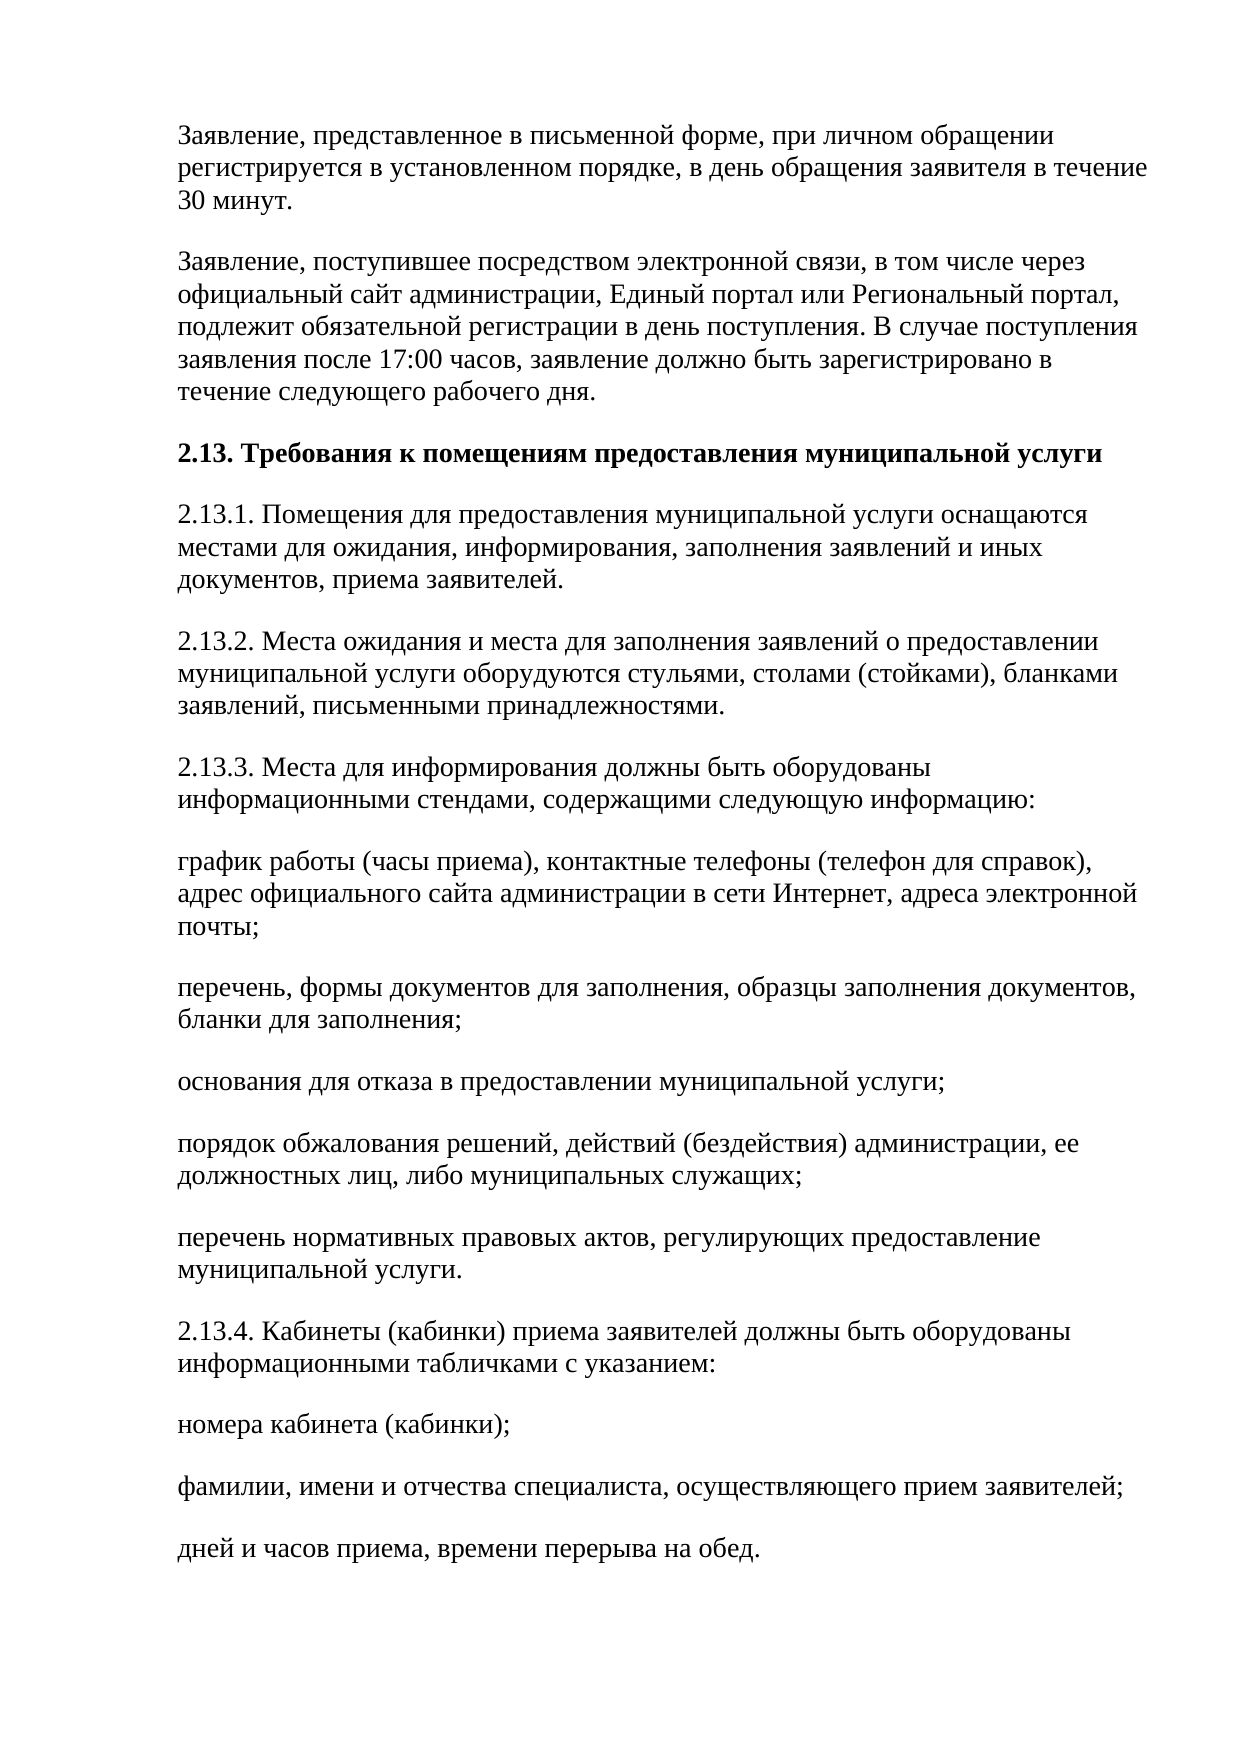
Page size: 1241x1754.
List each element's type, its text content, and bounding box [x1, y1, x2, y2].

text Заявление, поступившее посредством электронной связи, в том числе через официальный сайт администрации, Единый портал или Региональный портал, подлежит обязательной регистрации в день поступления. В случае поступления заявления после 17:00 часов, заявление должно быть зарегистрировано в течение следующего рабочего дня. [177, 244, 1152, 406]
text фамилии, имени и отчества специалиста, осуществляющего прием заявителей; [177, 1469, 1152, 1502]
text график работы (часы приема), контактные телефоны (телефон для справок), адрес официального сайта администрации в сети Интернет, адреса электронной почты; [177, 844, 1152, 941]
text 2.13. Требования к помещениям предоставления муниципальной услуги [177, 436, 1152, 468]
text номера кабинета (кабинки); [177, 1408, 1152, 1440]
text 2.13.4. Кабинеты (кабинки) приема заявителей должны быть оборудованы информационными табличками с указанием: [177, 1314, 1152, 1378]
text порядок обжалования решений, действий (бездействия) администрации, ее должностных лиц, либо муниципальных служащих; [177, 1126, 1152, 1191]
text 2.13.2. Места ожидания и места для заполнения заявлений о предоставлении муниципальной услуги оборудуются стульями, столами (стойками), бланками заявлений, письменными принадлежностями. [177, 623, 1152, 721]
text перечень, формы документов для заполнения, образцы заполнения документов, бланки для заполнения; [177, 970, 1152, 1035]
text Заявление, представленное в письменной форме, при личном обращении регистрируется в установленном порядке, в день обращения заявителя в течение 30 минут. [177, 118, 1152, 215]
text 2.13.3. Места для информирования должны быть оборудованы информационными стендами, содержащими следующую информацию: [177, 750, 1152, 815]
text перечень нормативных правовых актов, регулирующих предоставление муниципальной услуги. [177, 1220, 1152, 1284]
text основания для отказа в предоставлении муниципальной услуги; [177, 1064, 1152, 1097]
text 2.13.1. Помещения для предоставления муниципальной услуги оснащаются местами для ожидания, информирования, заполнения заявлений и иных документов, приема заявителей. [177, 497, 1152, 594]
text дней и часов приема, времени перерыва на обед. [177, 1531, 1152, 1563]
